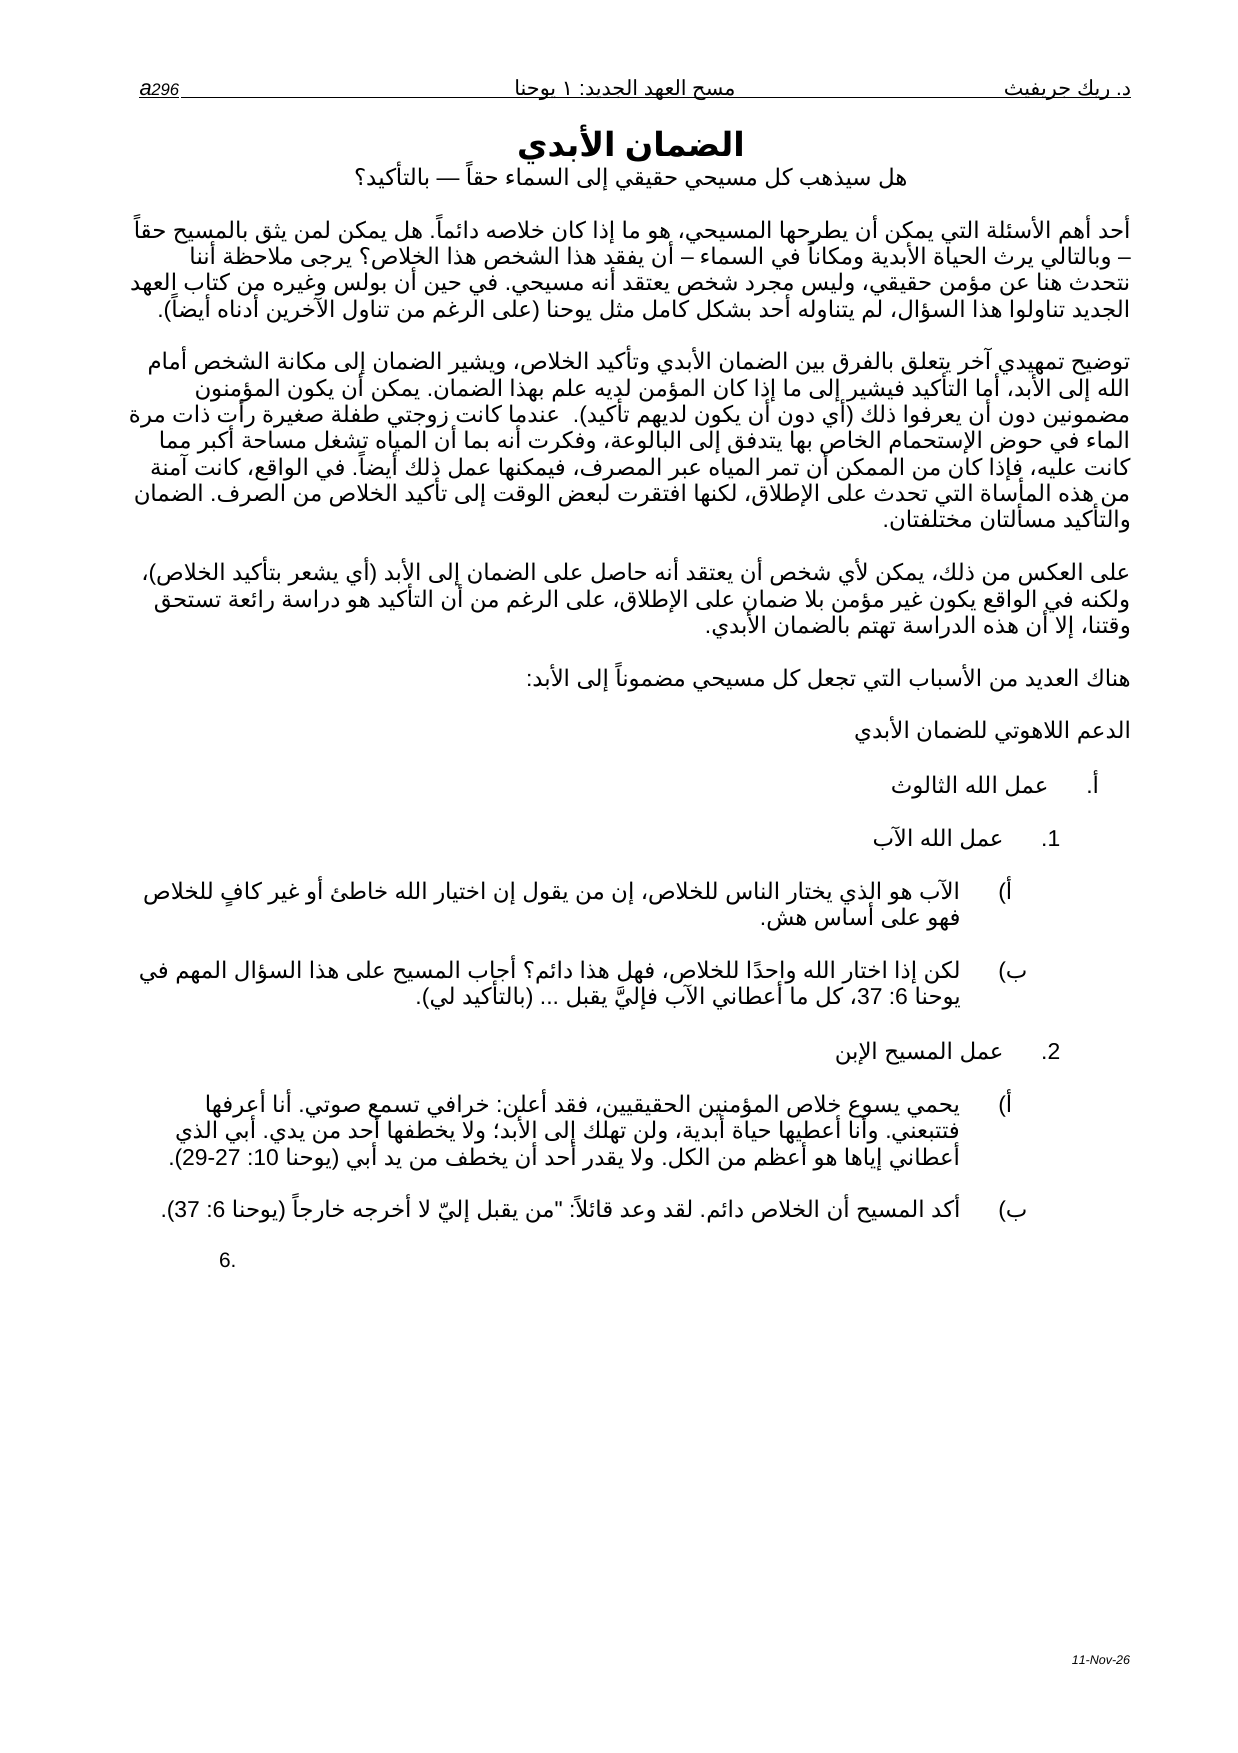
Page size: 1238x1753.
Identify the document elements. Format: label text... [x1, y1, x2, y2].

list عمل الله الآب [129, 825, 1041, 851]
text هناك العديد من الأسباب التي تجعل كل مسيحي مضموناً إلى الأبد: [128, 664, 1131, 691]
text هل سيذهب كل مسيحي حقيقي إلى السماء حقاً — بالتأكيد؟ [129, 164, 1132, 190]
text أحد أهم الأسئلة التي يمكن أن يطرحها المسيحي، هو ما إذا كان خلاصه دائماً. هل يمكن لمن يثق بالمسيح حقاً – وبالتالي يرث الحياة الأبدية ومكاناً في السماء – أن يفقد هذا الشخص هذا الخلاص؟ يرجى ملاحظة أننا نتحدث هنا عن مؤمن حقيقي، وليس مجرد شخص يعتقد أنه مسيحي. في حين أن بولس وغيره من كتاب العهد الجديد تناولوا هذا السؤال، لم يتناوله أحد بشكل كامل مثل يوحنا (على الرغم من تناول الآخرين أدناه أيضاً). [128, 217, 1131, 322]
list عمل الله الثالوث [129, 772, 1086, 799]
list أكد المسيح أن الخلاص دائم. لقد وعد قائلاً: "من يقبل إليّ لا أخرجه خارجاً (يوحنا 6: 37). [129, 1196, 998, 1223]
list عمل المسيح الإبن [129, 1038, 1041, 1065]
text توضيح تمهيدي آخر يتعلق بالفرق بين الضمان الأبدي وتأكيد الخلاص، ويشير الضمان إلى مكانة الشخص أمام الله إلى الأبد، أما التأكيد فيشير إلى ما إذا كان المؤمن لديه علم بهذا الضمان. يمكن أن يكون المؤمنون مضمونين دون أن يعرفوا ذلك (أي دون أن يكون لديهم تأكيد). عندما كانت زوجتي طفلة صغيرة رأت ذات مرة الماء في حوض الإستحمام الخاص بها يتدفق إلى البالوعة، وفكرت أنه بما أن المياه تشغل مساحة أكبر مما كانت عليه، فإذا كان من الممكن أن تمر المياه عبر المصرف، فيمكنها عمل ذلك أيضاً. في الواقع، كانت آمنة من هذه المأساة التي تحدث على الإطلاق، لكنها افتقرت لبعض الوقت إلى تأكيد الخلاص من الصرف. الضمان والتأكيد مسألتان مختلفتان. [128, 348, 1131, 533]
list لكن إذا اختار الله واحدًا للخلاص، فهل هذا دائم؟ أجاب المسيح على هذا السؤال المهم في يوحنا 6: 37، كل ما أعطاني الآب فإليَّ يقبل ... (بالتأكيد لي). [129, 957, 998, 1009]
text الدعم اللاهوتي للضمان الأبدي [129, 717, 1131, 744]
text على العكس من ذلك، يمكن لأي شخص أن يعتقد أنه حاصل على الضمان إلى الأبد (أي يشعر بتأكيد الخلاص)، ولكنه في الواقع يكون غير مؤمن بلا ضمان على الإطلاق، على الرغم من أن التأكيد هو دراسة رائعة تستحق وقتنا، إلا أن هذه الدراسة تهتم بالضمان الأبدي. [128, 559, 1131, 638]
list الآب هو الذي يختار الناس للخلاص، إن من يقول إن اختيار الله خاطئ أو غير كافٍ للخلاص فهو على أساس هش. [129, 878, 998, 931]
list يحمي يسوع خلاص المؤمنين الحقيقيين، فقد أعلن: خرافي تسمع صوتي. أنا أعرفها فتتبعني. وأنا أعطيها حياة أبدية، ولن تهلك إلى الأبد؛ ولا يخطفها أحد من يدي. أبي الذي أعطاني إياها هو أعظم من الكل. ولا يقدر أحد أن يخطف من يد أبي (يوحنا 10: 27-29). [129, 1091, 998, 1170]
text الضمان الأبدي [129, 125, 1132, 164]
